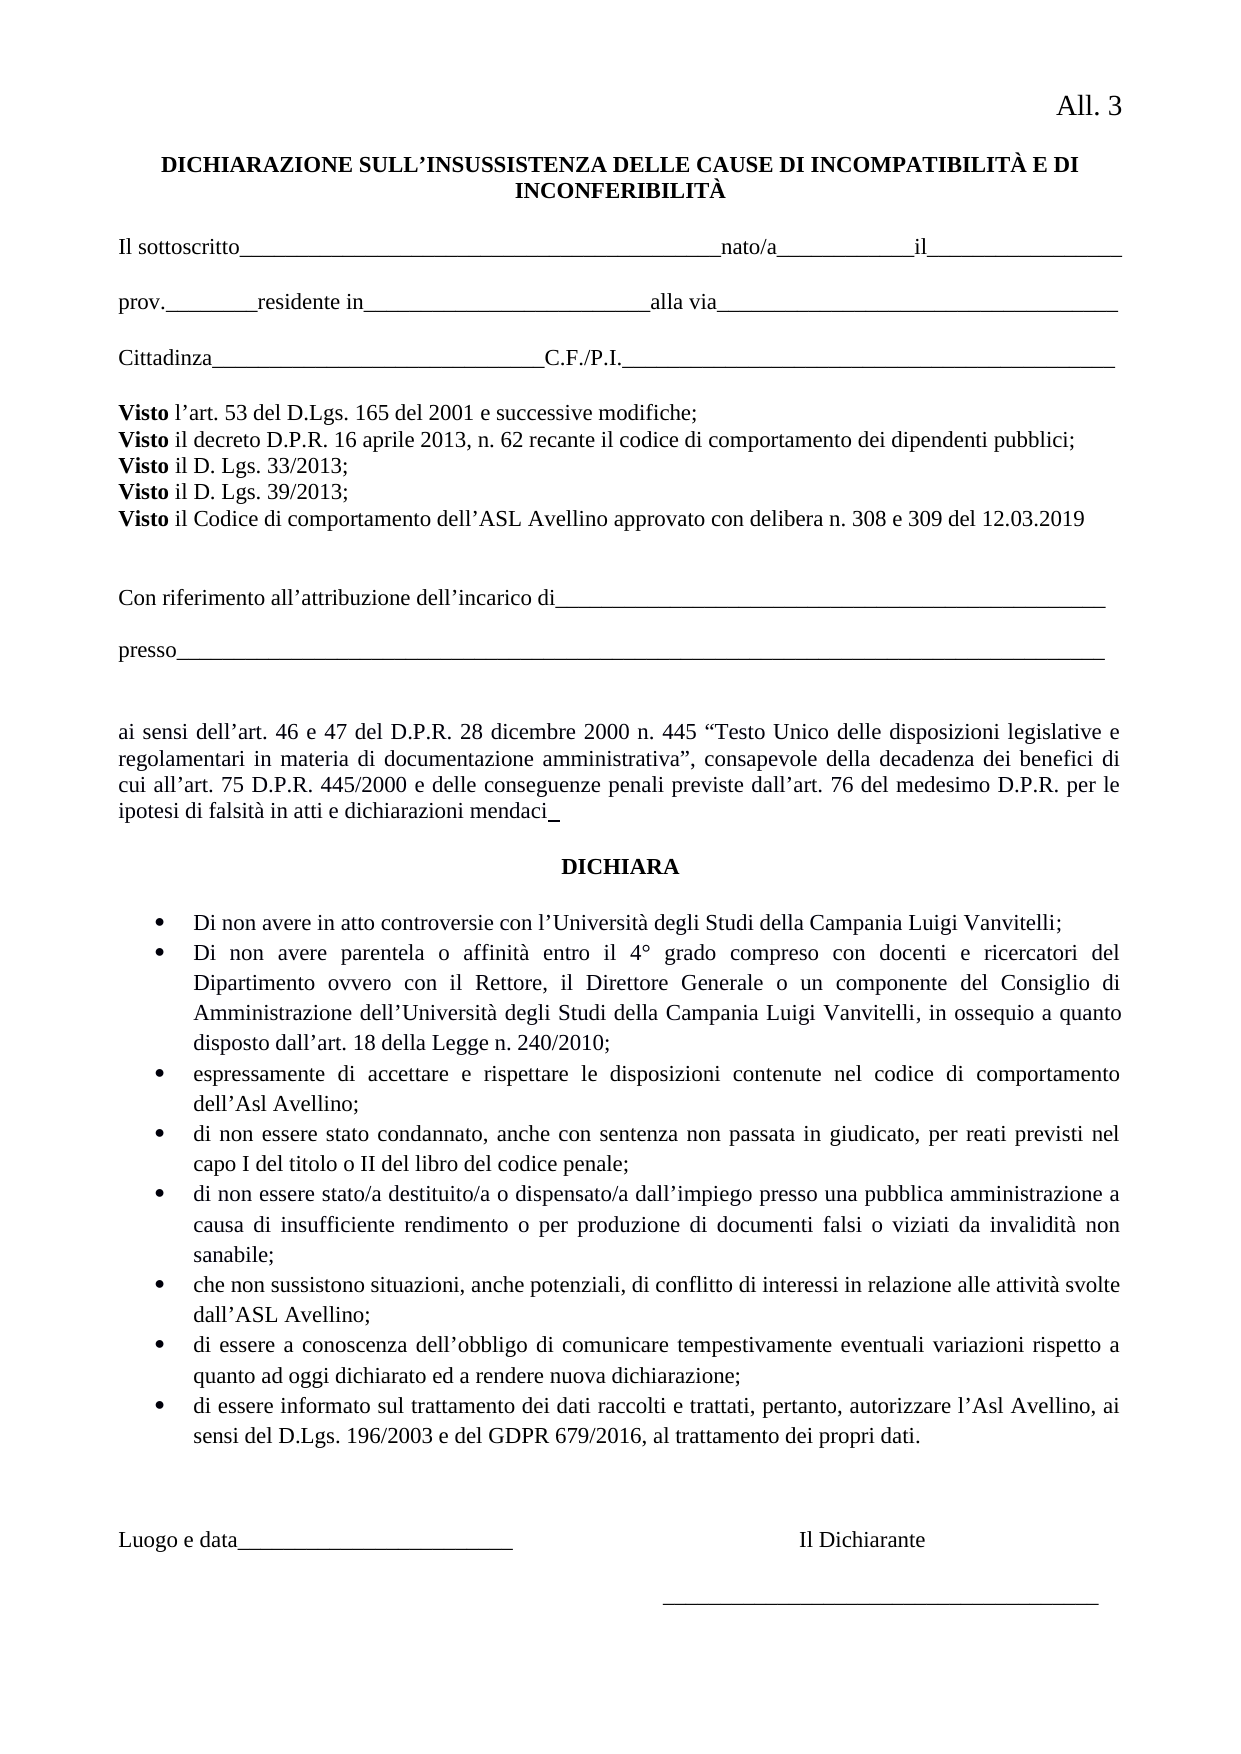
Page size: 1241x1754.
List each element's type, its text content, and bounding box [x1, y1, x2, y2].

list espressamente di accettare e rispettare le disposizioni contenute nel codice di comportamento dell’Asl Avellino; [156, 1059, 1122, 1116]
list di non essere stato condannato, anche con sentenza non passata in giudicato, per reati previsti nel capo I del titolo o II del libro del codice penale; [156, 1120, 1122, 1177]
text Luogo e data________________________ Il Dichiarante [118, 1526, 1122, 1552]
list Di non avere in atto controversie con l’Università degli Studi della Campania Luigi Vanvitelli; [156, 908, 1122, 935]
text Visto l’art. 53 del D.Lgs. 165 del 2001 e successive modifiche; [118, 399, 1122, 426]
list che non sussistono situazioni, anche potenziali, di conflitto di interessi in relazione alle attività svolte dall’ASL Avellino; [156, 1271, 1122, 1328]
list di essere informato sul trattamento dei dati raccolti e trattati, pertanto, autorizzare l’Asl Avellino, ai sensi del D.Lgs. 196/2003 e del GDPR 679/2016, al trattamento dei propri dati. [156, 1392, 1122, 1448]
text All. 3 [118, 88, 1122, 122]
text DICHIARAZIONE SULL’INSUSSISTENZA DELLE CAUSE DI INCOMPATIBILITÀ E DI INCONFERIBILITÀ [118, 151, 1122, 204]
text Visto il decreto D.P.R. 16 aprile 2013, n. 62 recante il codice di comportamento dei dipendenti pubblici; [118, 426, 1122, 452]
text Visto il Codice di comportamento dell’ASL Avellino approvato con delibera n. 308 e 309 del 12.03.2019 [118, 505, 1122, 531]
text Visto il D. Lgs. 33/2013; [118, 452, 1122, 478]
text ______________________________________ [118, 1581, 1122, 1608]
list di non essere stato/a destituito/a o dispensato/a dall’impiego presso una pubblica amministrazione a causa di insufficiente rendimento o per produzione di documenti falsi o viziati da invalidità non sanabile; [156, 1180, 1122, 1267]
text Con riferimento all’attribuzione dell’incarico di________________________________________________ presso_________________________________________________________________________________ [118, 584, 1122, 663]
text Cittadinza_____________________________C.F./P.I.___________________________________________ [118, 344, 1122, 370]
text Visto il D. Lgs. 39/2013; [118, 478, 1122, 505]
text Il sottoscritto__________________________________________nato/a____________il_________________ [118, 233, 1122, 259]
text ai sensi dell’art. 46 e 47 del D.P.R. 28 dicembre 2000 n. 445 “Testo Unico delle disposizioni legislative e regolamentari in materia di documentazione amministrativa”, consapevole della decadenza dei benefici di cui all’art. 75 D.P.R. 445/2000 e delle conseguenze penali previste dall’art. 76 del medesimo D.P.R. per le ipotesi di falsità in atti e dichiarazioni mendaci [118, 718, 1122, 824]
list di essere a conoscenza dell’obbligo di comunicare tempestivamente eventuali variazioni rispetto a quanto ad oggi dichiarato ed a rendere nuova dichiarazione; [156, 1331, 1122, 1388]
text prov.________residente in_________________________alla via___________________________________ [118, 288, 1122, 315]
list Di non avere parentela o affinità entro il 4° grado compreso con docenti e ricercatori del Dipartimento ovvero con il Rettore, il Direttore Generale o un componente del Consiglio di Amministrazione dell’Università degli Studi della Campania Luigi Vanvitelli, in ossequio a quanto disposto dall’art. 18 della Legge n. 240/2010; [156, 939, 1122, 1056]
text DICHIARA [118, 853, 1122, 879]
